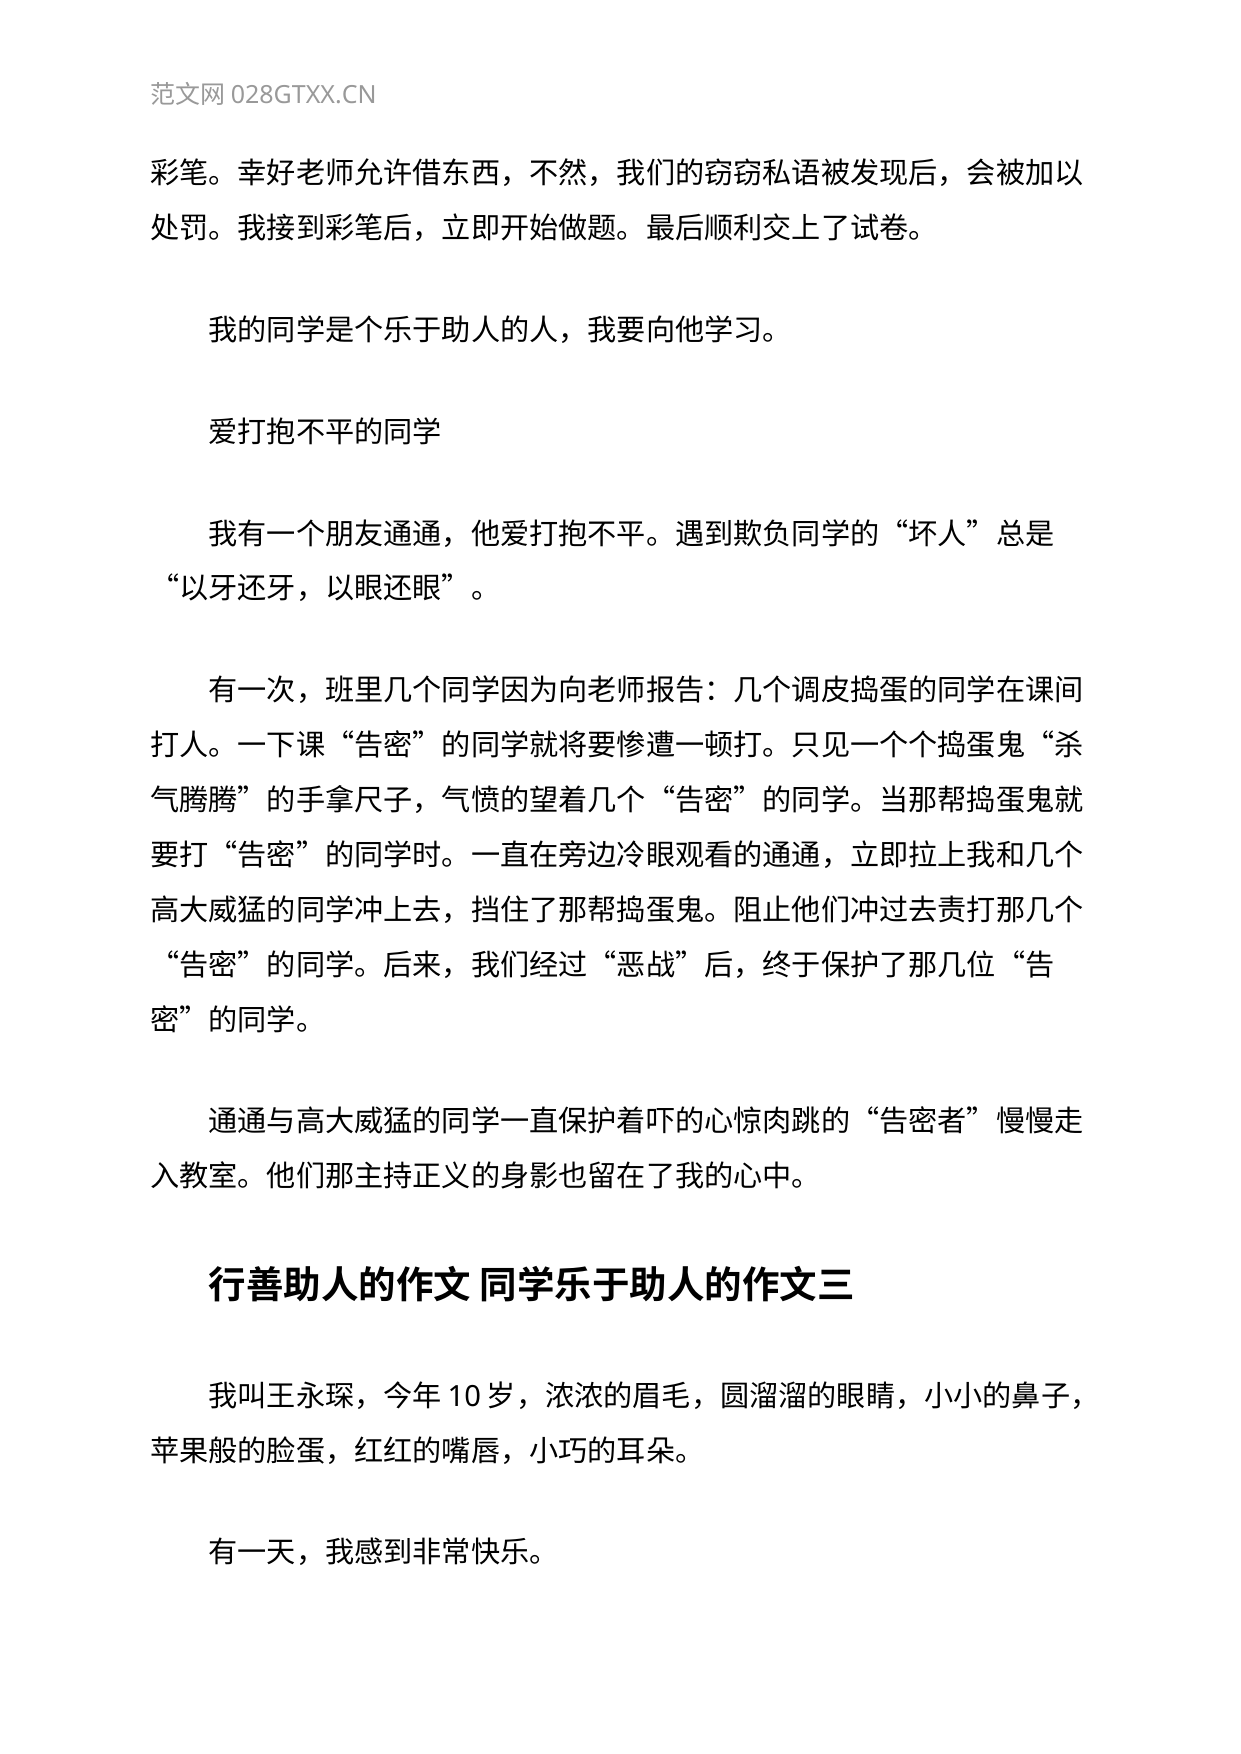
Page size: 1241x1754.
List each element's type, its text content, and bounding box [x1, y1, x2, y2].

text 有一次，班里几个同学因为向老师报告：几个调皮捣蛋的同学在课间打人。一下课“告密”的同学就将要惨遭一顿打。只见一个个捣蛋鬼“杀气腾腾”的手拿尺子，气愤的望着几个“告密”的同学。当那帮捣蛋鬼就要打“告密”的同学时。一直在旁边冷眼观看的通通，立即拉上我和几个高大威猛的同学冲上去，挡住了那帮捣蛋鬼。阻止他们冲过去责打那几个“告密”的同学。后来，我们经过“恶战”后，终于保护了那几位“告密”的同学。 [150, 667, 1090, 1038]
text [150, 150, 1090, 247]
text 通通与高大威猛的同学一直保护着吓的心惊肉跳的“告密者”慢慢走入教室。他们那主持正义的身影也留在了我的心中。 [150, 1098, 1090, 1195]
text 有一天，我感到非常快乐。 [150, 1529, 1090, 1571]
text 我有一个朋友通通，他爱打抱不平。遇到欺负同学的“坏人”总是“以牙还牙，以眼还眼”。 [150, 510, 1090, 607]
text 行善助人的作文 同学乐于助人的作文三 [150, 1255, 1090, 1309]
text 我叫王永琛，今年10岁，浓浓的眉毛，圆溜溜的眼睛，小小的鼻子，苹果般的脸蛋，红红的嘴唇，小巧的耳朵。 [150, 1372, 1090, 1469]
text 我的同学是个乐于助人的人，我要向他学习。 [150, 307, 1090, 349]
text 爱打抱不平的同学 [150, 408, 1090, 451]
